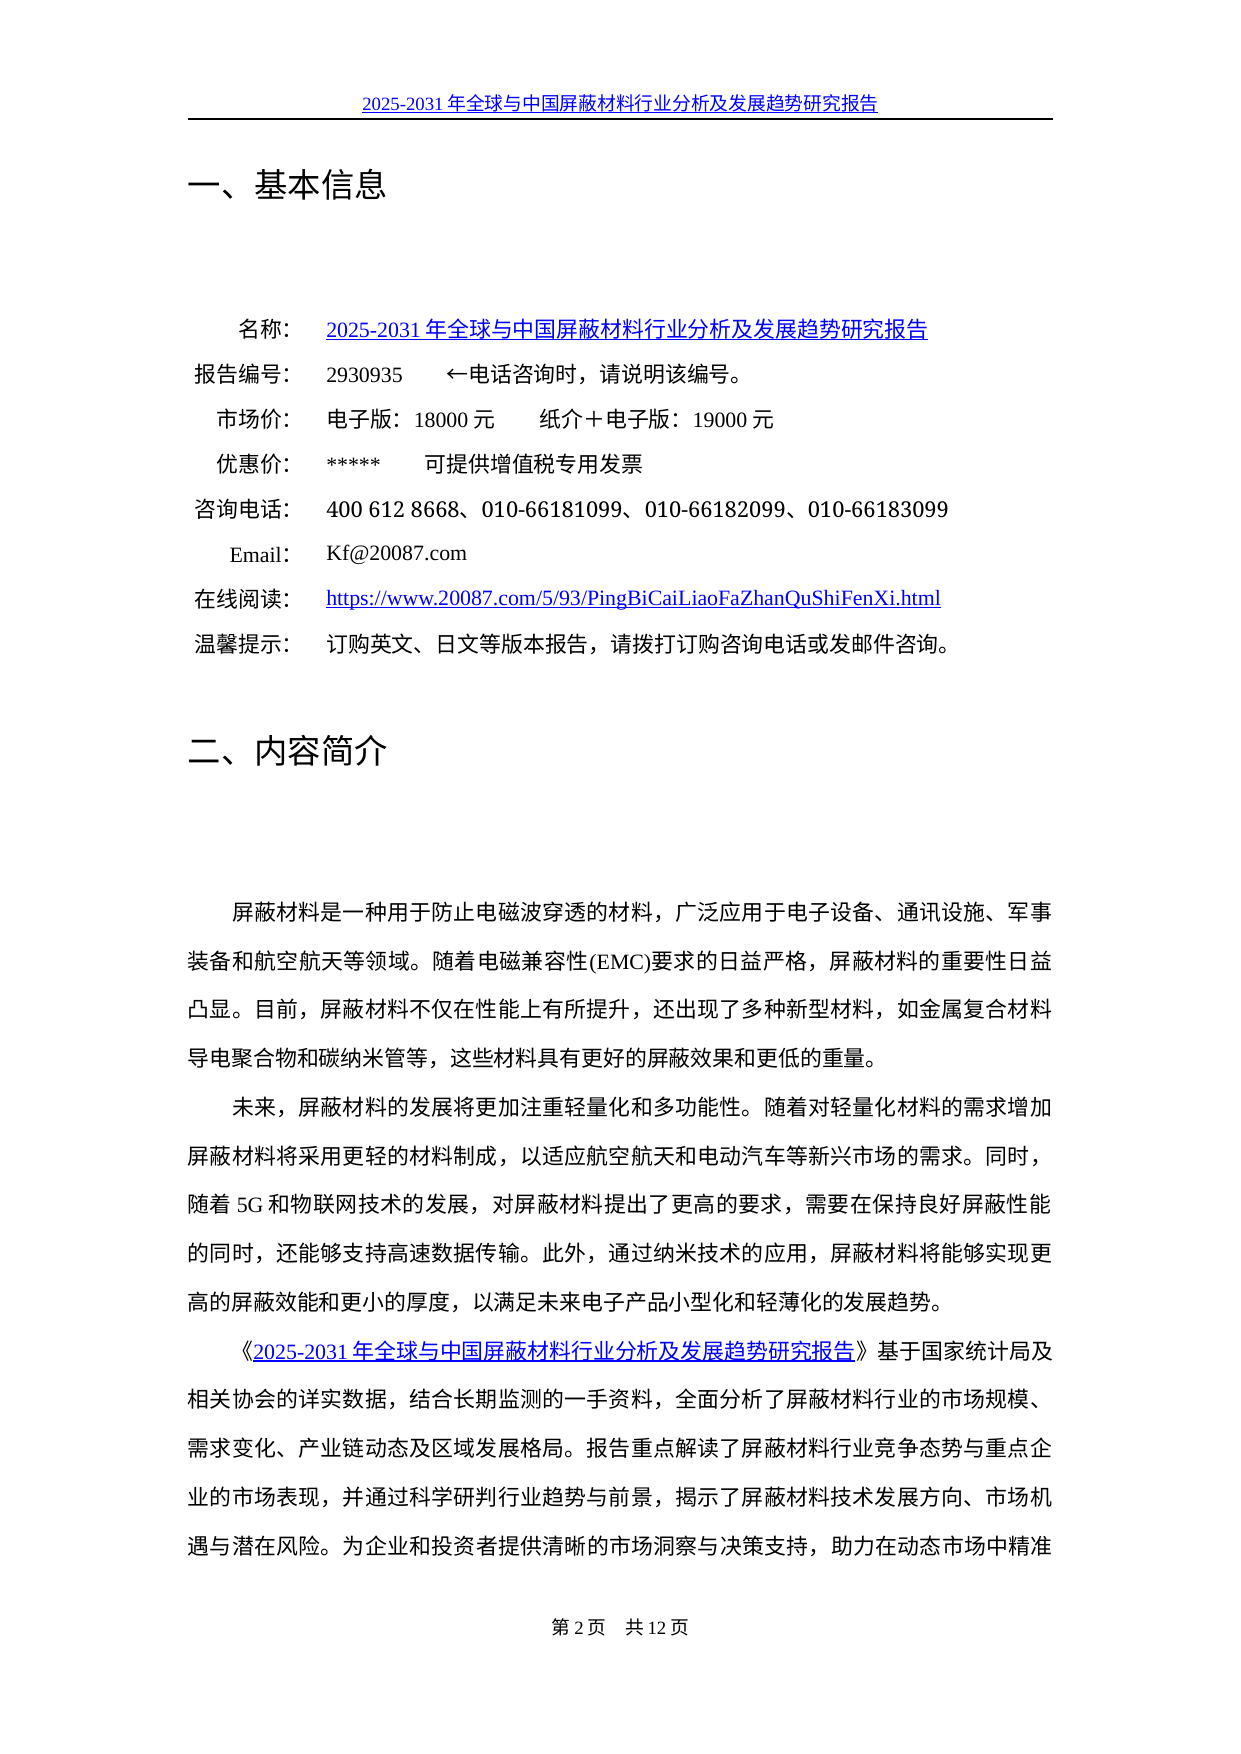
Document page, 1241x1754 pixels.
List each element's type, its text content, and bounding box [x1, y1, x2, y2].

table_cell 订购英文、日文等版本报告，请拨打订购咨询电话或发邮件咨询。 [315, 627, 1073, 672]
table_cell 咨询电话： [167, 492, 315, 537]
title 一、基本信息 [187, 150, 1053, 215]
table_cell 报告编号： [167, 357, 315, 402]
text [187, 894, 1053, 1561]
table_cell Kf@20087.com [315, 537, 1073, 582]
table_cell 400 612 8668、010-66181099、010-66182099、010-66183099 [315, 492, 1073, 537]
table_cell 在线阅读： [167, 582, 315, 627]
table_cell 温馨提示： [167, 627, 315, 672]
table_cell 电子版：18000 元 纸介＋电子版：19000 元 [315, 402, 1073, 447]
table_cell Email： [167, 537, 315, 582]
table_header 2025-2031年全球与中国屏蔽材料行业分析及发展趋势研究报告 [315, 312, 1073, 357]
table_cell 优惠价： [167, 447, 315, 492]
table_cell [315, 582, 1073, 627]
table_cell ***** 可提供增值税专用发票 [315, 447, 1073, 492]
table_header 名称： [167, 312, 315, 357]
table_cell 2930935 ←电话咨询时，请说明该编号。 [315, 357, 1073, 402]
table_cell 市场价： [167, 402, 315, 447]
title 二、内容简介 [187, 717, 1053, 782]
